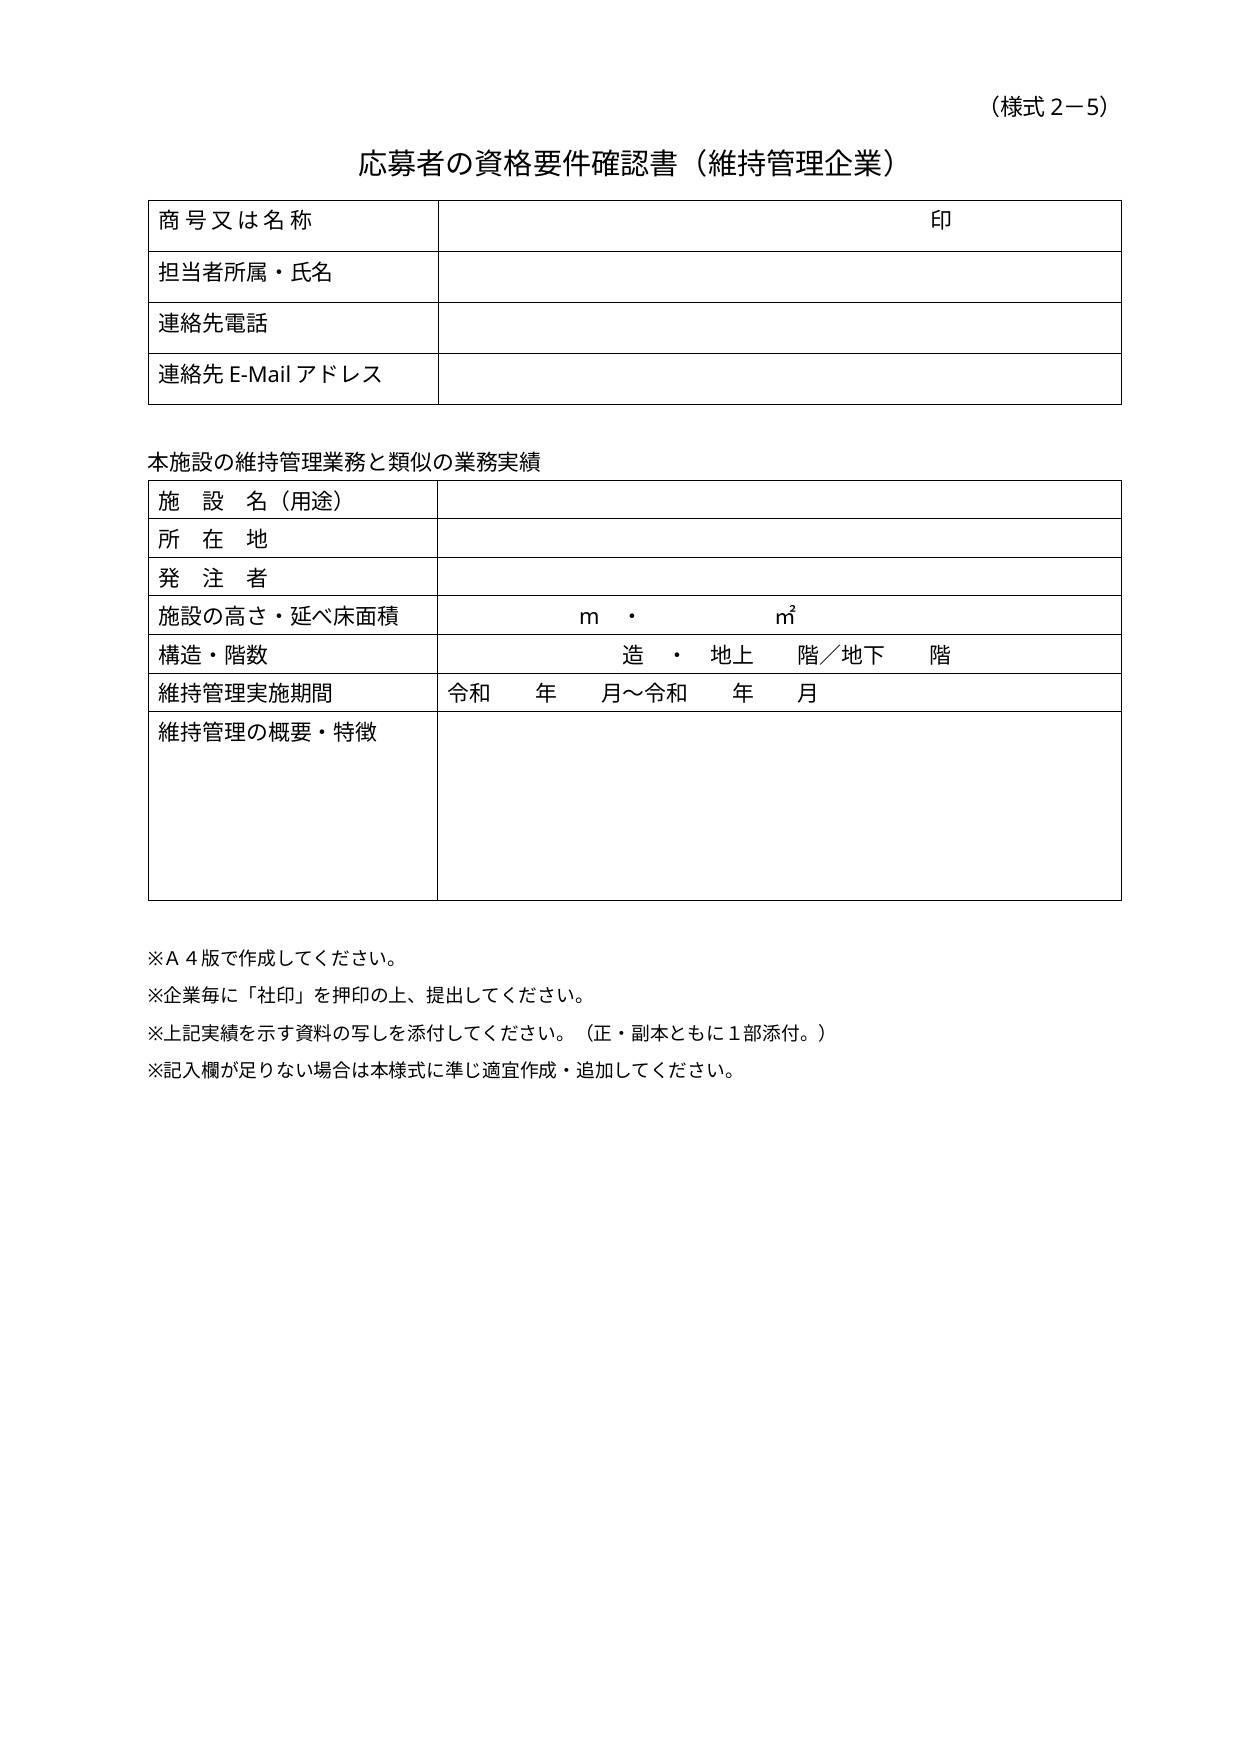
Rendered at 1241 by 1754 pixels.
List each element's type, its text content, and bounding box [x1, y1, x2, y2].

table_cell [438, 519, 1121, 557]
table_cell 発 注 者 [149, 558, 437, 595]
table_header 商号又は名称 [149, 201, 438, 251]
table_cell 維持管理実施期間 [149, 674, 437, 711]
table_cell [438, 712, 1121, 899]
text 応募者の資格要件確認書（維持管理企業） [148, 124, 1122, 199]
table_header 施 設 名（用途） [149, 481, 437, 518]
table_cell [438, 558, 1121, 595]
text ※記入欄が足りない場合は本様式に準じ適宜作成・追加してください。 [148, 1051, 1122, 1088]
table_cell 維持管理の概要・特徴 [149, 712, 437, 899]
table_cell m ・ ㎡ [438, 596, 1121, 634]
table_cell [439, 303, 1121, 353]
text ※上記実績を示す資料の写しを添付してください。（正・副本ともに１部添付。） [148, 1013, 1122, 1051]
table_cell [439, 252, 1121, 302]
table_header [438, 481, 1121, 518]
text 本施設の維持管理業務と類似の業務実績 [148, 442, 1122, 480]
table_cell 施設の高さ・延べ床面積 [149, 596, 437, 634]
table_cell 令和 年 月～令和 年 月 [438, 674, 1121, 711]
table_cell [439, 354, 1121, 404]
table_cell 連絡先電話 [149, 303, 438, 353]
table_cell 所 在 地 [149, 519, 437, 557]
table_cell 構造・階数 [149, 635, 437, 672]
text ※Ａ４版で作成してください。 [148, 938, 1122, 976]
table_cell 造 ・ 地上 階／地下 階 [438, 635, 1121, 672]
table_cell 連絡先E-Mailアドレス [149, 354, 438, 404]
table_header 印 [439, 201, 1121, 251]
text ※企業毎に「社印」を押印の上、提出してください。 [148, 976, 1122, 1013]
table_cell 担当者所属・氏名 [149, 252, 438, 302]
